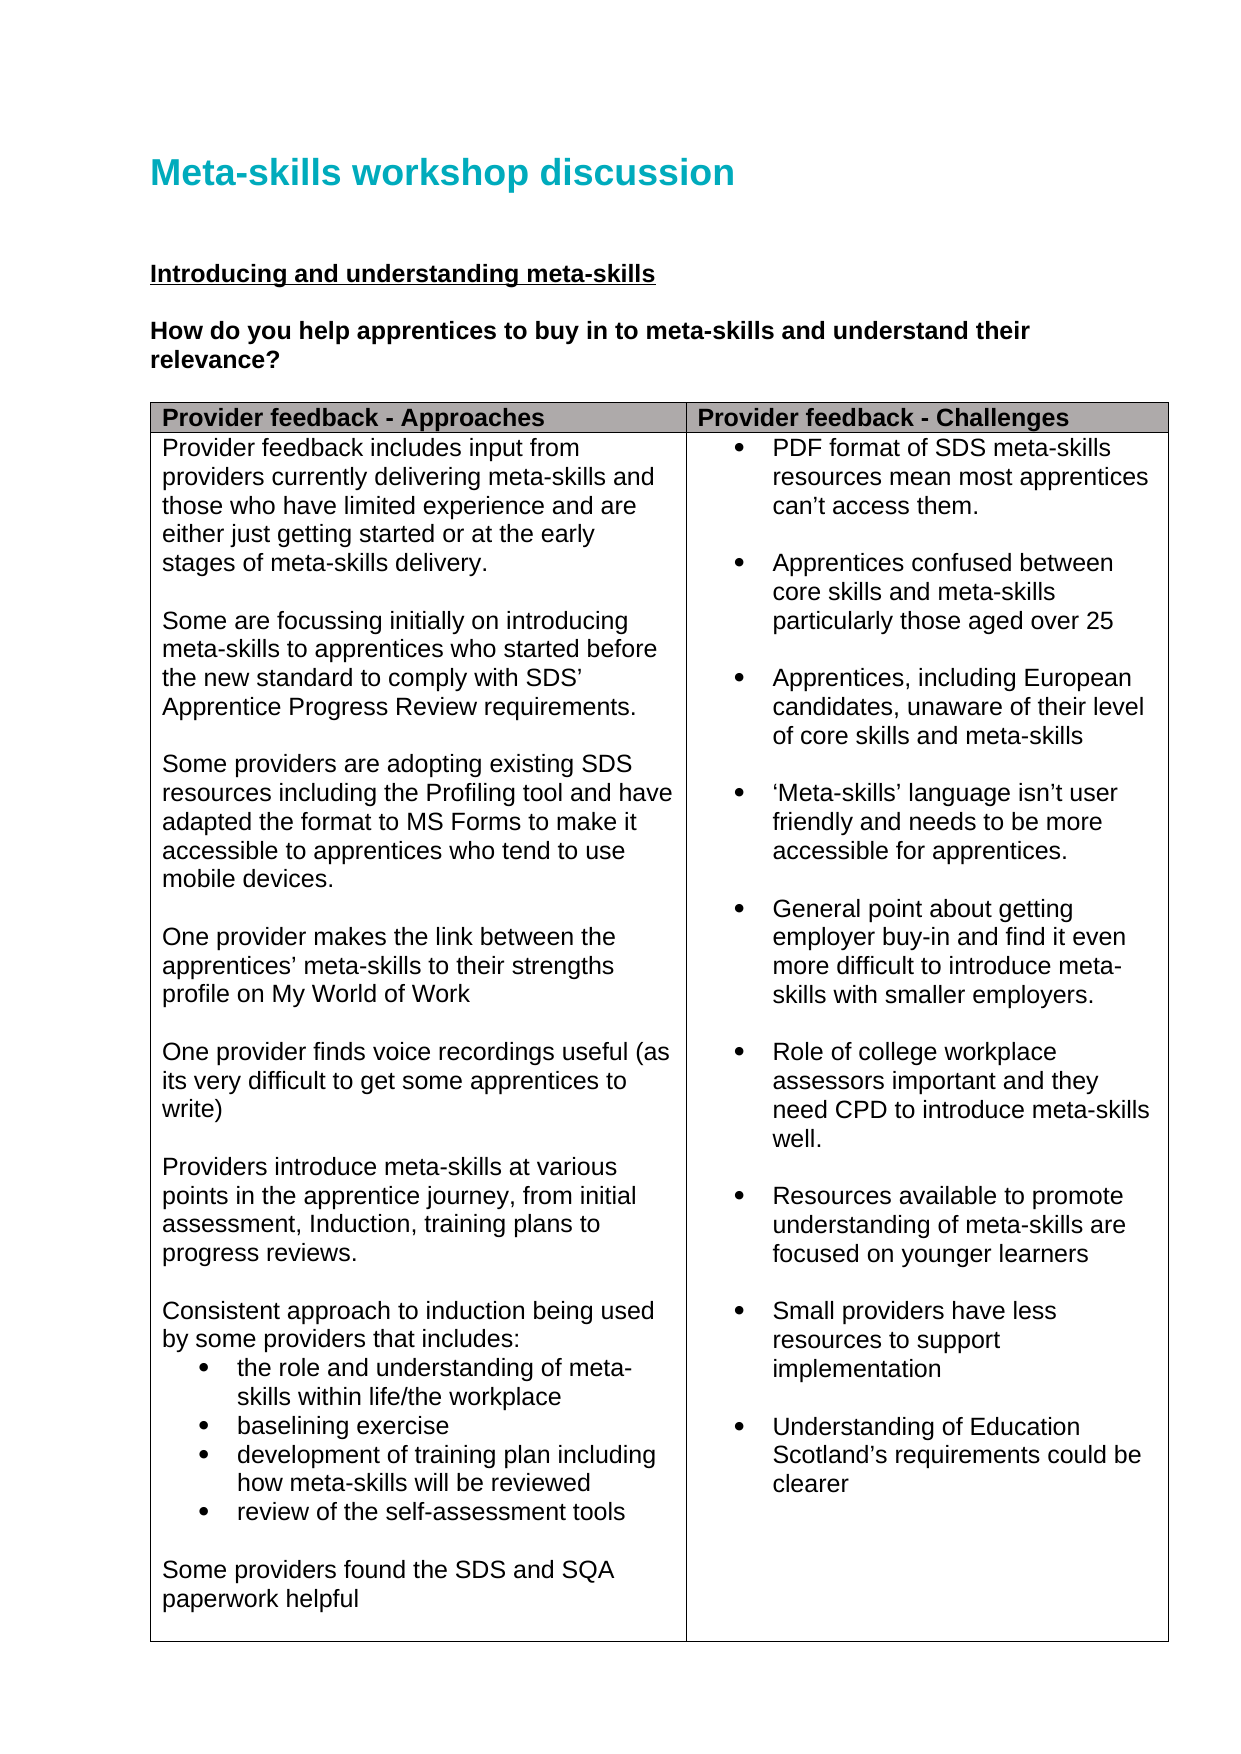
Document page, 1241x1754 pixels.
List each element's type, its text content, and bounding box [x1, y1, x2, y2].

text Meta-skills workshop discussion [150, 151, 1090, 194]
table_cell Provider feedback includes input from providers currently delivering meta-skills and those who have limited experience and are either just getting started or at the early stages of meta-skills delivery. Some are focussing initially on introducing meta-skills to apprentices who started before the new standard to comply with SDS’ Apprentice Progress Review requirements. Some providers are adopting existing SDS resources including the Profiling tool and have adapted the format to MS Forms to make it accessible to apprentices who tend to use mobile devices. One provider makes the link between the apprentices’ meta-skills to their strengths profile on My World of Work One provider finds voice recordings useful (as its very difficult to get some apprentices to write) Providers introduce meta-skills at various points in the apprentice journey, from initial assessment, Induction, training plans to progress reviews. Consistent approach to induction being used by some providers that includes: the role and understanding of meta-skills within life/the workplace baselining exercise development of training plan including how meta-skills will be reviewed review of the self-assessment tools Some providers found the SDS and SQA paperwork helpful [151, 433, 686, 1641]
text Introducing and understanding meta-skills [150, 258, 1090, 287]
text How do you help apprentices to buy in to meta-skills and understand their relevance? [150, 316, 1090, 373]
table_cell PDF format of SDS meta-skills resources mean most apprentices can’t access them. Apprentices confused between core skills and meta-skills particularly those aged over 25 Apprentices, including European candidates, unaware of their level of core skills and meta-skills ‘Meta-skills’ language isn’t user friendly and needs to be more accessible for apprentices. General point about getting employer buy-in and find it even more difficult to introduce meta-skills with smaller employers. Role of college workplace assessors important and they need CPD to introduce meta-skills well. Resources available to promote understanding of meta-skills are focused on younger learners Small providers have less resources to support implementation Understanding of Education Scotland’s requirements could be clearer [687, 433, 1168, 1641]
table_header Provider feedback - Challenges [687, 403, 1168, 432]
table_header Provider feedback - Approaches [151, 403, 686, 432]
